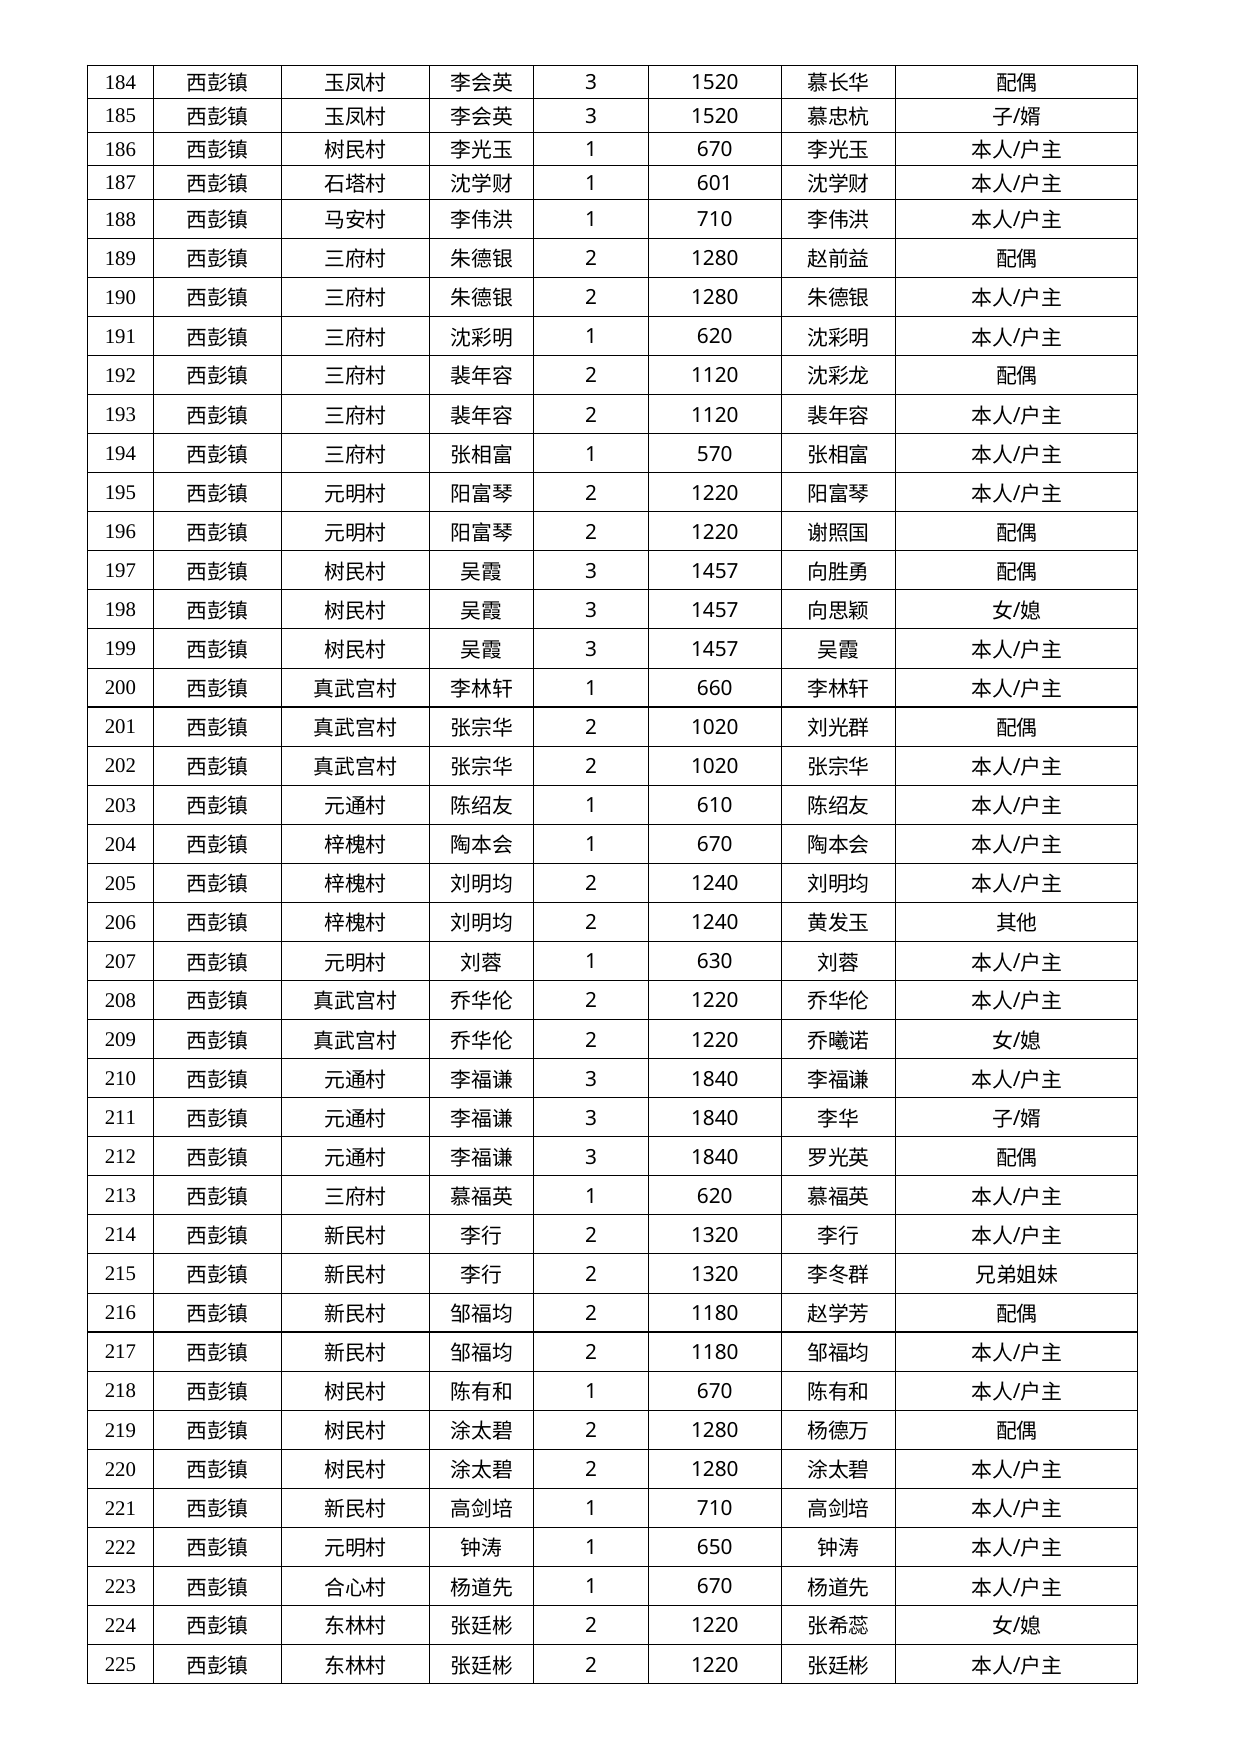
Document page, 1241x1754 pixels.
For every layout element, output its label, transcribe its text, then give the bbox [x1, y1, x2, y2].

table_cell 203 [88, 786, 153, 824]
table_cell 1120 [649, 395, 781, 433]
table_cell 2 [534, 1020, 648, 1058]
table_cell 张相富 [782, 434, 895, 472]
table_cell 214 [88, 1215, 153, 1253]
table_cell 西彭镇 [154, 786, 281, 824]
table_cell 191 [88, 317, 153, 355]
table_cell 3 [534, 629, 648, 667]
table_cell 西彭镇 [154, 434, 281, 472]
table_cell 张宗华 [430, 708, 533, 746]
table_cell 阳富琴 [430, 473, 533, 511]
table_cell 李行 [430, 1215, 533, 1253]
table_cell 185 [88, 99, 153, 132]
table_cell 配偶 [896, 1411, 1137, 1449]
table_cell 乔华伦 [430, 1020, 533, 1058]
table_cell 本人/户主 [896, 434, 1137, 472]
table_cell 本人/户主 [896, 786, 1137, 824]
table_cell 1220 [649, 981, 781, 1019]
table_cell 刘蓉 [782, 942, 895, 980]
table_cell 真武宫村 [282, 1020, 429, 1058]
table_cell 3 [534, 66, 648, 98]
table_cell 阳富琴 [430, 512, 533, 550]
table_cell 沈彩明 [782, 317, 895, 355]
table_cell 西彭镇 [154, 903, 281, 941]
table_cell 元通村 [282, 1098, 429, 1136]
table_cell 1 [534, 1528, 648, 1566]
table_cell 树民村 [282, 133, 429, 165]
table_cell 西彭镇 [154, 1098, 281, 1136]
table_cell 钟涛 [430, 1528, 533, 1566]
table_cell 196 [88, 512, 153, 550]
table_cell 西彭镇 [154, 1567, 281, 1605]
table_cell 1280 [649, 239, 781, 277]
table_cell 西彭镇 [154, 708, 281, 746]
table_cell 西彭镇 [154, 942, 281, 980]
table_cell 1020 [649, 708, 781, 746]
table_cell 梓槐村 [282, 825, 429, 863]
table_cell 玉凤村 [282, 66, 429, 98]
table_cell 配偶 [896, 708, 1137, 746]
table_cell 1020 [649, 747, 781, 784]
table_cell 3 [534, 1098, 648, 1136]
table_cell 1 [534, 133, 648, 165]
table_cell 本人/户主 [896, 1333, 1137, 1371]
table_cell 220 [88, 1450, 153, 1488]
table_cell 本人/户主 [896, 942, 1137, 980]
table_cell 西彭镇 [154, 512, 281, 550]
table_cell 208 [88, 981, 153, 1019]
table_cell 谢照国 [782, 512, 895, 550]
table_cell 194 [88, 434, 153, 472]
table_cell 西彭镇 [154, 825, 281, 863]
table_cell 李会英 [430, 66, 533, 98]
table_cell 西彭镇 [154, 166, 281, 199]
table_cell 石塔村 [282, 166, 429, 199]
table_cell 刘蓉 [430, 942, 533, 980]
table_cell 1 [534, 317, 648, 355]
table_cell 1 [534, 1176, 648, 1214]
table_cell 沈学财 [430, 166, 533, 199]
table_cell 本人/户主 [896, 133, 1137, 165]
table_cell 向胜勇 [782, 551, 895, 589]
table_cell 新民村 [282, 1254, 429, 1292]
table_cell 189 [88, 239, 153, 277]
table_cell 198 [88, 590, 153, 628]
table_cell 三府村 [282, 239, 429, 277]
table_cell 三府村 [282, 1176, 429, 1214]
table_cell 乔华伦 [430, 981, 533, 1019]
table_cell 西彭镇 [154, 395, 281, 433]
table_cell 李福谦 [430, 1098, 533, 1136]
table_cell 女/媳 [896, 1606, 1137, 1644]
table_cell 630 [649, 942, 781, 980]
table_cell 3 [534, 551, 648, 589]
table_cell 3 [534, 1059, 648, 1097]
table_cell 新民村 [282, 1215, 429, 1253]
table_cell 吴霞 [782, 629, 895, 667]
table_cell 3 [534, 1137, 648, 1175]
table_cell 向思颖 [782, 590, 895, 628]
table_cell 1840 [649, 1098, 781, 1136]
table_cell 207 [88, 942, 153, 980]
table_cell 配偶 [896, 1137, 1137, 1175]
table_cell 西彭镇 [154, 1372, 281, 1409]
table_cell 西彭镇 [154, 1059, 281, 1097]
table_cell 元通村 [282, 786, 429, 824]
table_cell 三府村 [282, 434, 429, 472]
table_cell 710 [649, 1489, 781, 1527]
table_cell 1280 [649, 1411, 781, 1449]
table_cell 650 [649, 1528, 781, 1566]
table_cell 西彭镇 [154, 99, 281, 132]
table_cell 树民村 [282, 1411, 429, 1449]
table_cell 新民村 [282, 1333, 429, 1371]
table_cell 本人/户主 [896, 864, 1137, 902]
table_cell 2 [534, 512, 648, 550]
table_cell 裴年容 [430, 356, 533, 394]
table_cell 本人/户主 [896, 1489, 1137, 1527]
table_cell 李福谦 [782, 1059, 895, 1097]
table_cell 陈绍友 [782, 786, 895, 824]
table_cell 陶本会 [430, 825, 533, 863]
table_cell 本人/户主 [896, 1372, 1137, 1409]
table_cell 西彭镇 [154, 356, 281, 394]
table_cell 2 [534, 1294, 648, 1331]
table_cell 西彭镇 [154, 590, 281, 628]
table_cell 2 [534, 1411, 648, 1449]
table_cell 1840 [649, 1137, 781, 1175]
table_cell 李福谦 [430, 1059, 533, 1097]
table_cell 张宗华 [430, 747, 533, 784]
table_cell 慕福英 [430, 1176, 533, 1214]
table_cell 子/婿 [896, 1098, 1137, 1136]
table_cell 西彭镇 [154, 629, 281, 667]
table_cell 西彭镇 [154, 1450, 281, 1488]
table_cell 树民村 [282, 1372, 429, 1409]
table_cell 本人/户主 [896, 981, 1137, 1019]
table_cell 玉凤村 [282, 99, 429, 132]
table_cell 李冬群 [782, 1254, 895, 1292]
table_cell 吴霞 [430, 629, 533, 667]
table_cell 本人/户主 [896, 278, 1137, 316]
table_cell 西彭镇 [154, 1528, 281, 1566]
table_cell 裴年容 [430, 395, 533, 433]
table_cell 1180 [649, 1294, 781, 1331]
table_cell 710 [649, 200, 781, 238]
table_cell 西彭镇 [154, 278, 281, 316]
table_cell 李会英 [430, 99, 533, 132]
table_cell 慕福英 [782, 1176, 895, 1214]
table_cell 真武宫村 [282, 747, 429, 784]
table_cell 配偶 [896, 512, 1137, 550]
table_cell 西彭镇 [154, 1254, 281, 1292]
table_cell 2 [534, 1645, 648, 1683]
table_cell 本人/户主 [896, 1450, 1137, 1488]
table_cell 西彭镇 [154, 317, 281, 355]
table_cell 1 [534, 669, 648, 706]
table_cell 1 [534, 1372, 648, 1409]
table_cell 205 [88, 864, 153, 902]
table_cell 东林村 [282, 1645, 429, 1683]
table_cell 1 [534, 786, 648, 824]
table_cell 邹福均 [430, 1294, 533, 1331]
table_cell 西彭镇 [154, 239, 281, 277]
table_cell 吴霞 [430, 590, 533, 628]
table_cell 660 [649, 669, 781, 706]
table_cell 620 [649, 317, 781, 355]
table_cell 陶本会 [782, 825, 895, 863]
table_cell 2 [534, 903, 648, 941]
table_cell 197 [88, 551, 153, 589]
table_cell 梓槐村 [282, 864, 429, 902]
table_cell 670 [649, 1372, 781, 1409]
table_cell 李行 [782, 1215, 895, 1253]
table_cell 1 [534, 1489, 648, 1527]
table_cell 本人/户主 [896, 1528, 1137, 1566]
table_cell 真武宫村 [282, 708, 429, 746]
table_cell 1180 [649, 1333, 781, 1371]
table_cell 2 [534, 1254, 648, 1292]
table_cell 元通村 [282, 1059, 429, 1097]
table_cell 1240 [649, 903, 781, 941]
table_cell 1280 [649, 278, 781, 316]
table_cell 涂太碧 [430, 1450, 533, 1488]
table_cell 张相富 [430, 434, 533, 472]
table_cell 西彭镇 [154, 1489, 281, 1527]
table_cell 罗光英 [782, 1137, 895, 1175]
table_cell 慕忠杭 [782, 99, 895, 132]
table_cell 1220 [649, 1606, 781, 1644]
table_cell 1 [534, 200, 648, 238]
table_cell 2 [534, 1215, 648, 1253]
table_cell 配偶 [896, 239, 1137, 277]
table_cell 206 [88, 903, 153, 941]
table_cell 乔曦诺 [782, 1020, 895, 1058]
table_cell 3 [534, 590, 648, 628]
table_cell 西彭镇 [154, 1606, 281, 1644]
table_cell 1840 [649, 1059, 781, 1097]
table_cell 李福谦 [430, 1137, 533, 1175]
table_cell 杨道先 [430, 1567, 533, 1605]
table_cell 涂太碧 [430, 1411, 533, 1449]
table_cell 西彭镇 [154, 473, 281, 511]
table_cell 215 [88, 1254, 153, 1292]
table_cell 670 [649, 825, 781, 863]
table_cell 杨德万 [782, 1411, 895, 1449]
table_cell 刘光群 [782, 708, 895, 746]
table_cell 李光玉 [430, 133, 533, 165]
table_cell 配偶 [896, 356, 1137, 394]
table_cell 2 [534, 864, 648, 902]
table_cell 合心村 [282, 1567, 429, 1605]
table_cell 李伟洪 [782, 200, 895, 238]
table_cell 赵学芳 [782, 1294, 895, 1331]
table_cell 216 [88, 1294, 153, 1331]
table_cell 西彭镇 [154, 1020, 281, 1058]
table_cell 朱德银 [430, 239, 533, 277]
table_cell 204 [88, 825, 153, 863]
table_cell 2 [534, 1333, 648, 1371]
table_cell 620 [649, 1176, 781, 1214]
table_cell 朱德银 [430, 278, 533, 316]
table_cell 树民村 [282, 590, 429, 628]
table_cell 马安村 [282, 200, 429, 238]
table_cell 子/婿 [896, 99, 1137, 132]
table_cell 元通村 [282, 1137, 429, 1175]
table_cell 218 [88, 1372, 153, 1409]
table_cell 东林村 [282, 1606, 429, 1644]
table_cell 树民村 [282, 551, 429, 589]
table_cell 221 [88, 1489, 153, 1527]
table_cell 元明村 [282, 512, 429, 550]
table_cell 兄弟姐妹 [896, 1254, 1137, 1292]
table_cell 610 [649, 786, 781, 824]
table_cell 三府村 [282, 278, 429, 316]
table_cell 1 [534, 825, 648, 863]
table_cell 涂太碧 [782, 1450, 895, 1488]
table_cell 188 [88, 200, 153, 238]
table_cell 沈学财 [782, 166, 895, 199]
table_cell 187 [88, 166, 153, 199]
table_cell 西彭镇 [154, 1176, 281, 1214]
table_cell 张廷彬 [782, 1645, 895, 1683]
table_cell 配偶 [896, 66, 1137, 98]
table_cell 本人/户主 [896, 1215, 1137, 1253]
table_cell 钟涛 [782, 1528, 895, 1566]
table_cell 1120 [649, 356, 781, 394]
table_cell 217 [88, 1333, 153, 1371]
table_cell 2 [534, 356, 648, 394]
table_cell 裴年容 [782, 395, 895, 433]
table_cell 670 [649, 133, 781, 165]
table_cell 1220 [649, 1020, 781, 1058]
table_cell 1220 [649, 1645, 781, 1683]
table_cell 2 [534, 747, 648, 784]
table_cell 本人/户主 [896, 200, 1137, 238]
table_cell 2 [534, 981, 648, 1019]
table_cell 1 [534, 166, 648, 199]
table_cell 张宗华 [782, 747, 895, 784]
table_cell 570 [649, 434, 781, 472]
table_cell 李行 [430, 1254, 533, 1292]
table_cell 本人/户主 [896, 395, 1137, 433]
table_cell 陈绍友 [430, 786, 533, 824]
table_cell 西彭镇 [154, 200, 281, 238]
table_cell 李光玉 [782, 133, 895, 165]
table_cell 女/媳 [896, 1020, 1137, 1058]
table_cell 张廷彬 [430, 1645, 533, 1683]
table_cell 西彭镇 [154, 1294, 281, 1331]
table_cell 1320 [649, 1215, 781, 1253]
table_cell 真武宫村 [282, 669, 429, 706]
table_cell 新民村 [282, 1294, 429, 1331]
table_cell 223 [88, 1567, 153, 1605]
table_cell 本人/户主 [896, 1059, 1137, 1097]
table_cell 1 [534, 1567, 648, 1605]
table_cell 本人/户主 [896, 825, 1137, 863]
table_cell 赵前益 [782, 239, 895, 277]
table_cell 朱德银 [782, 278, 895, 316]
table_cell 224 [88, 1606, 153, 1644]
table_cell 李林轩 [430, 669, 533, 706]
table_cell 本人/户主 [896, 629, 1137, 667]
table_cell 本人/户主 [896, 317, 1137, 355]
table_cell 2 [534, 395, 648, 433]
table_cell 配偶 [896, 551, 1137, 589]
table_cell 本人/户主 [896, 669, 1137, 706]
table_cell 601 [649, 166, 781, 199]
table_cell 209 [88, 1020, 153, 1058]
table_cell 本人/户主 [896, 1645, 1137, 1683]
table_cell 222 [88, 1528, 153, 1566]
table_cell 200 [88, 669, 153, 706]
table_cell 1320 [649, 1254, 781, 1292]
table_cell 225 [88, 1645, 153, 1683]
table_cell 2 [534, 1450, 648, 1488]
table_cell 3 [534, 99, 648, 132]
table_cell 186 [88, 133, 153, 165]
table_cell 吴霞 [430, 551, 533, 589]
table_cell 670 [649, 1567, 781, 1605]
table_cell 刘明均 [782, 864, 895, 902]
table_cell 190 [88, 278, 153, 316]
table_cell 184 [88, 66, 153, 98]
table_cell 张希蕊 [782, 1606, 895, 1644]
table_cell 1457 [649, 590, 781, 628]
table_cell 沈彩龙 [782, 356, 895, 394]
table_cell 真武宫村 [282, 981, 429, 1019]
table_cell 1220 [649, 473, 781, 511]
table_cell 195 [88, 473, 153, 511]
table_cell 2 [534, 278, 648, 316]
table_cell 西彭镇 [154, 551, 281, 589]
table_cell 黄发玉 [782, 903, 895, 941]
table_cell 2 [534, 708, 648, 746]
table_cell 三府村 [282, 317, 429, 355]
table_cell 慕长华 [782, 66, 895, 98]
table_cell 三府村 [282, 356, 429, 394]
table_cell 1220 [649, 512, 781, 550]
table_cell 219 [88, 1411, 153, 1449]
table_cell 1457 [649, 551, 781, 589]
table_cell 高剑培 [782, 1489, 895, 1527]
table_cell 西彭镇 [154, 1411, 281, 1449]
table_cell 西彭镇 [154, 66, 281, 98]
table_cell 西彭镇 [154, 669, 281, 706]
table_cell 高剑培 [430, 1489, 533, 1527]
table_cell 张廷彬 [430, 1606, 533, 1644]
table_cell 李伟洪 [430, 200, 533, 238]
table_cell 女/媳 [896, 590, 1137, 628]
table_cell 邹福均 [782, 1333, 895, 1371]
table_cell 树民村 [282, 629, 429, 667]
table_cell 元明村 [282, 1528, 429, 1566]
table_cell 西彭镇 [154, 1645, 281, 1683]
table_cell 西彭镇 [154, 981, 281, 1019]
table_cell 乔华伦 [782, 981, 895, 1019]
table_cell 1520 [649, 99, 781, 132]
table_cell 沈彩明 [430, 317, 533, 355]
table_cell 配偶 [896, 1294, 1137, 1331]
table_cell 邹福均 [430, 1333, 533, 1371]
table_cell 新民村 [282, 1489, 429, 1527]
table_cell 199 [88, 629, 153, 667]
table_cell 西彭镇 [154, 1137, 281, 1175]
table_cell 陈有和 [782, 1372, 895, 1409]
table_cell 210 [88, 1059, 153, 1097]
table_cell 阳富琴 [782, 473, 895, 511]
table_cell 西彭镇 [154, 1215, 281, 1253]
table_cell 本人/户主 [896, 166, 1137, 199]
table_cell 1520 [649, 66, 781, 98]
table_cell 刘明均 [430, 864, 533, 902]
table_cell 1 [534, 942, 648, 980]
table_cell 211 [88, 1098, 153, 1136]
table_cell 2 [534, 1606, 648, 1644]
table_cell 193 [88, 395, 153, 433]
table_cell 其他 [896, 903, 1137, 941]
table_cell 西彭镇 [154, 133, 281, 165]
table_cell 刘明均 [430, 903, 533, 941]
table_cell 李林轩 [782, 669, 895, 706]
table_cell 梓槐村 [282, 903, 429, 941]
table_cell 2 [534, 473, 648, 511]
table_cell 1457 [649, 629, 781, 667]
table_cell 1280 [649, 1450, 781, 1488]
table_cell 1 [534, 434, 648, 472]
table_cell 2 [534, 239, 648, 277]
table_cell 杨道先 [782, 1567, 895, 1605]
table_cell 192 [88, 356, 153, 394]
table_cell 树民村 [282, 1450, 429, 1488]
table_cell 本人/户主 [896, 473, 1137, 511]
table_cell 本人/户主 [896, 1176, 1137, 1214]
table_cell 陈有和 [430, 1372, 533, 1409]
table_cell 本人/户主 [896, 1567, 1137, 1605]
table_cell 三府村 [282, 395, 429, 433]
table_cell 213 [88, 1176, 153, 1214]
table_cell 212 [88, 1137, 153, 1175]
table_cell 1240 [649, 864, 781, 902]
table_cell 西彭镇 [154, 864, 281, 902]
table_cell 202 [88, 747, 153, 784]
table_cell 西彭镇 [154, 747, 281, 784]
table_cell 本人/户主 [896, 747, 1137, 784]
table_cell 201 [88, 708, 153, 746]
table_cell 李华 [782, 1098, 895, 1136]
table_cell 元明村 [282, 473, 429, 511]
table_cell 西彭镇 [154, 1333, 281, 1371]
table_cell 元明村 [282, 942, 429, 980]
